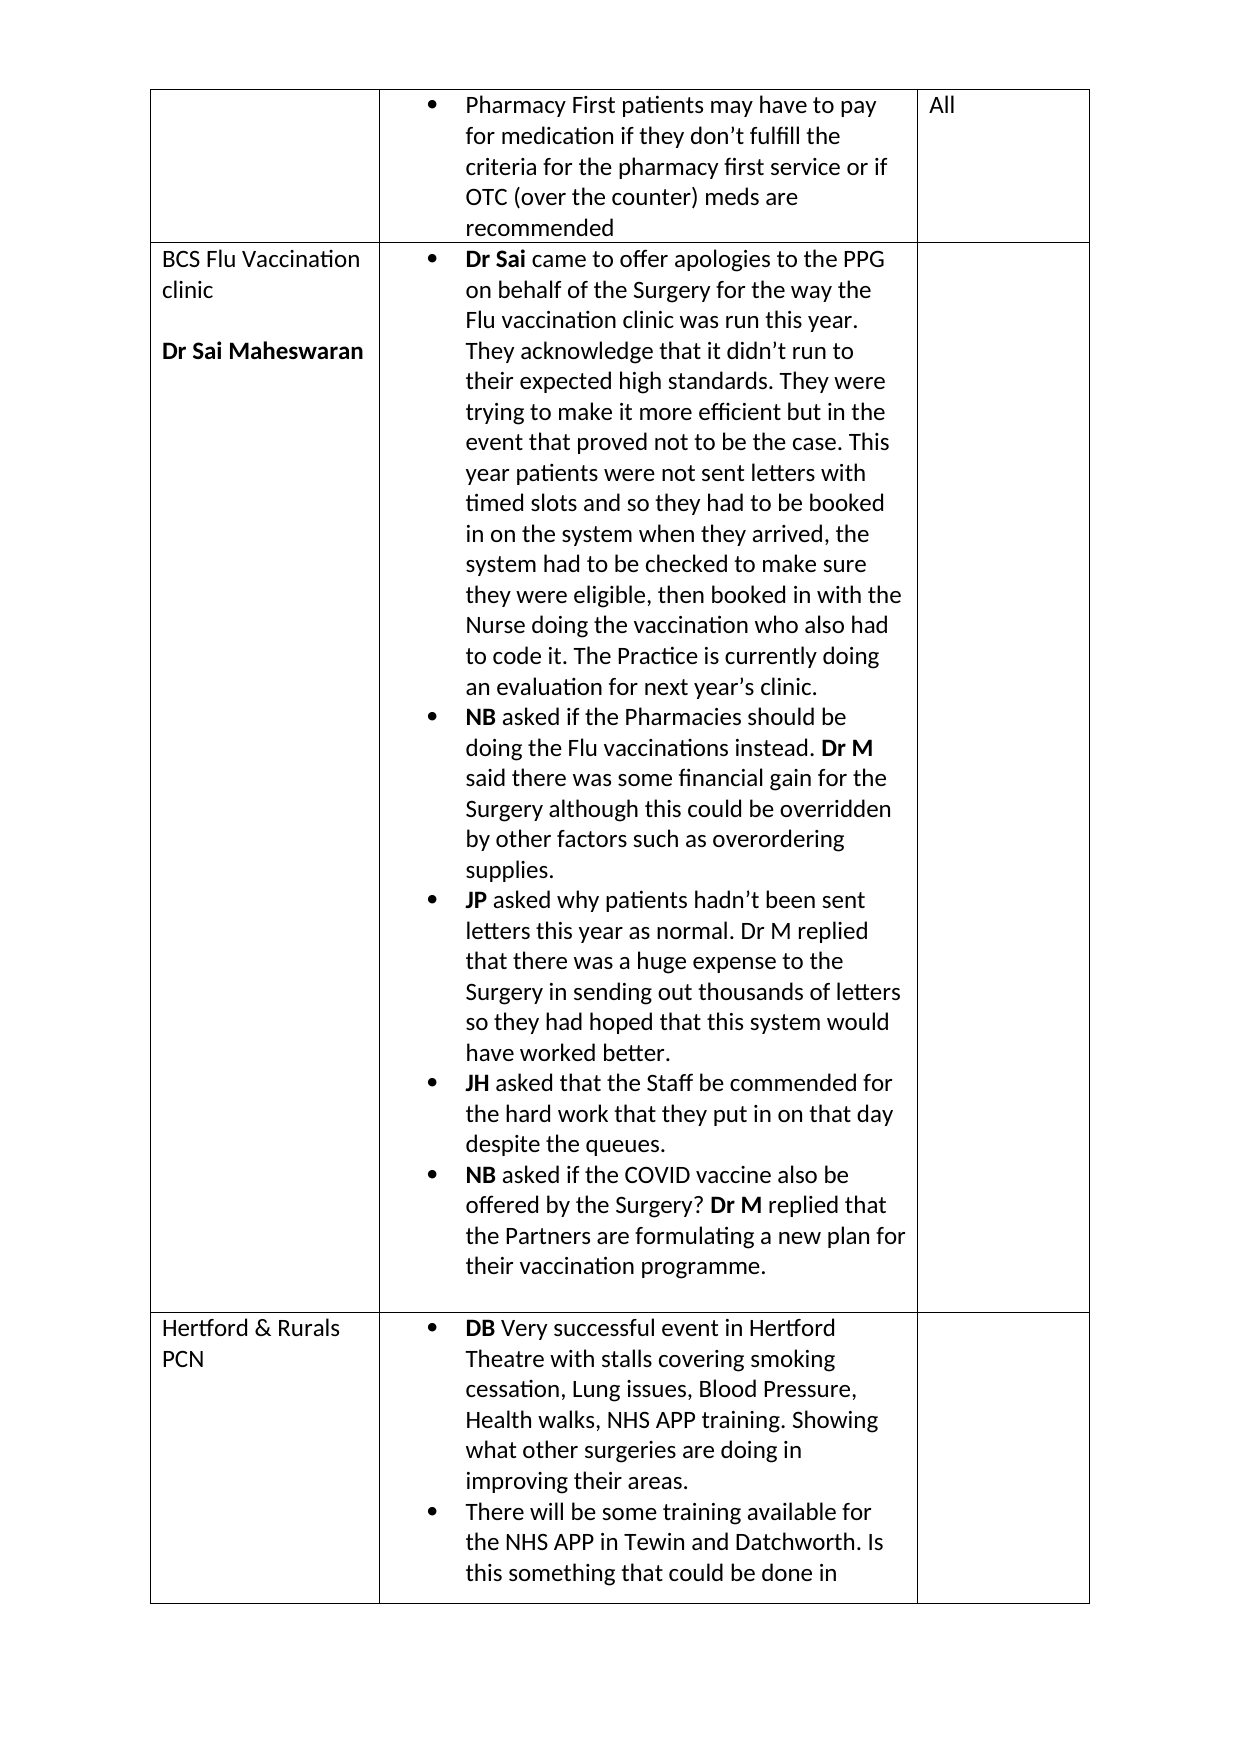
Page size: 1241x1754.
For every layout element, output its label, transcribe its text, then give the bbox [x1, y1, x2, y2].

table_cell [380, 90, 917, 242]
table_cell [151, 90, 379, 242]
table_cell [151, 1313, 379, 1603]
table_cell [380, 1313, 917, 1603]
table_cell Dr Sai came to offer apologies to the PPG on behalf of the Surgery for the way the Flu vaccination clinic was run this year. They acknowledge that it didn’t run to their expected high standards. They were trying to make it more efficient but in the event that proved not to be the case. This year patients were not sent letters with timed slots and so they had to be booked in on the system when they arrived, the system had to be checked to make sure they were eligible, then booked in with the Nurse doing the vaccination who also had to code it. The Practice is currently doing an evaluation for next year’s clinic. NB asked if the Pharmacies should be doing the Flu vaccinations instead. Dr M said there was some financial gain for the Surgery although this could be overridden by other factors such as overordering supplies. JP asked why patients hadn’t been sent letters this year as normal. Dr M replied that there was a huge expense to the Surgery in sending out thousands of letters so they had hoped that this system would have worked better. JH asked that the Staff be commended for the hard work that they put in on that day despite the queues. NB asked if the COVID vaccine also be offered by the Surgery? Dr M replied that the Partners are formulating a new plan for their vaccination programme. [380, 243, 917, 1312]
table_cell [918, 1313, 1089, 1603]
table_cell BCS Flu Vaccination clinic Dr Sai Maheswaran [151, 243, 379, 1312]
table_cell [918, 243, 1089, 1312]
table_cell All [918, 90, 1089, 242]
